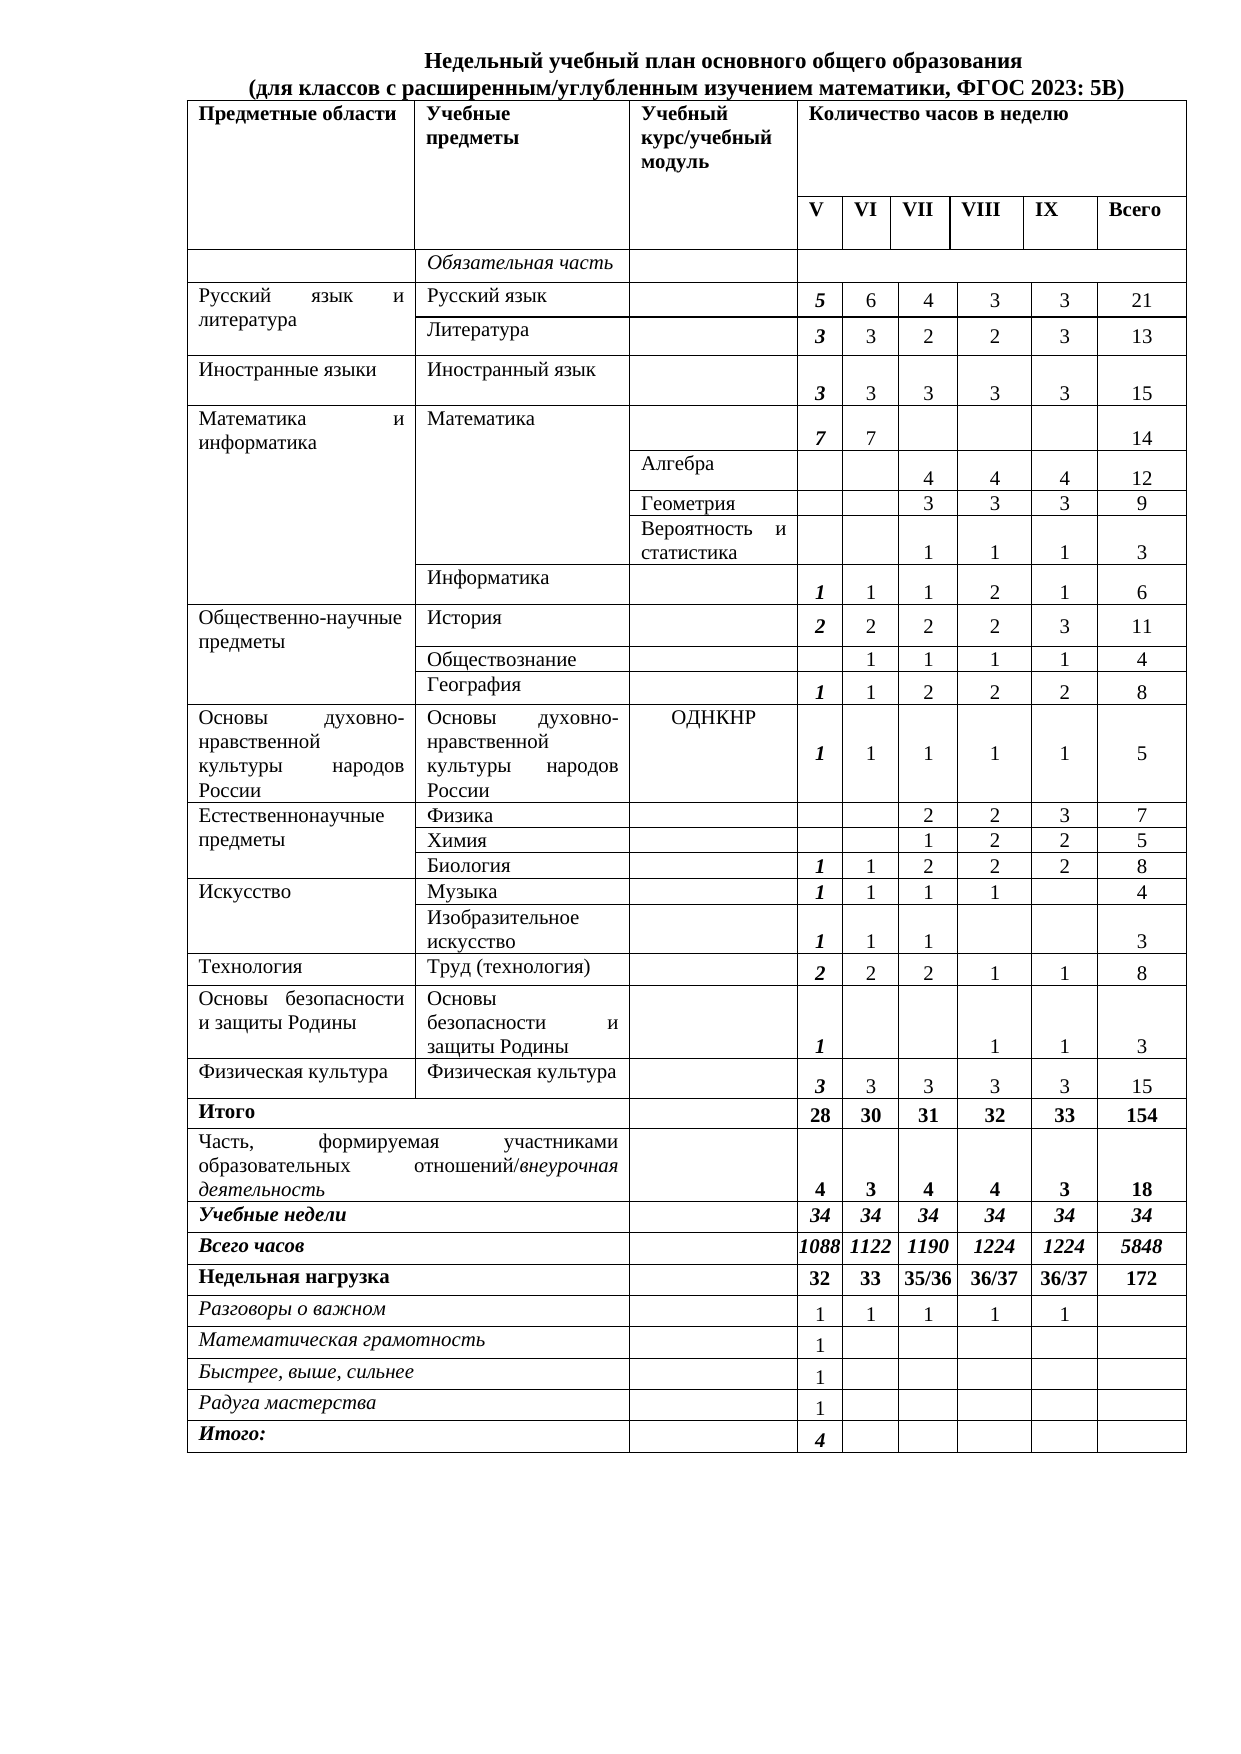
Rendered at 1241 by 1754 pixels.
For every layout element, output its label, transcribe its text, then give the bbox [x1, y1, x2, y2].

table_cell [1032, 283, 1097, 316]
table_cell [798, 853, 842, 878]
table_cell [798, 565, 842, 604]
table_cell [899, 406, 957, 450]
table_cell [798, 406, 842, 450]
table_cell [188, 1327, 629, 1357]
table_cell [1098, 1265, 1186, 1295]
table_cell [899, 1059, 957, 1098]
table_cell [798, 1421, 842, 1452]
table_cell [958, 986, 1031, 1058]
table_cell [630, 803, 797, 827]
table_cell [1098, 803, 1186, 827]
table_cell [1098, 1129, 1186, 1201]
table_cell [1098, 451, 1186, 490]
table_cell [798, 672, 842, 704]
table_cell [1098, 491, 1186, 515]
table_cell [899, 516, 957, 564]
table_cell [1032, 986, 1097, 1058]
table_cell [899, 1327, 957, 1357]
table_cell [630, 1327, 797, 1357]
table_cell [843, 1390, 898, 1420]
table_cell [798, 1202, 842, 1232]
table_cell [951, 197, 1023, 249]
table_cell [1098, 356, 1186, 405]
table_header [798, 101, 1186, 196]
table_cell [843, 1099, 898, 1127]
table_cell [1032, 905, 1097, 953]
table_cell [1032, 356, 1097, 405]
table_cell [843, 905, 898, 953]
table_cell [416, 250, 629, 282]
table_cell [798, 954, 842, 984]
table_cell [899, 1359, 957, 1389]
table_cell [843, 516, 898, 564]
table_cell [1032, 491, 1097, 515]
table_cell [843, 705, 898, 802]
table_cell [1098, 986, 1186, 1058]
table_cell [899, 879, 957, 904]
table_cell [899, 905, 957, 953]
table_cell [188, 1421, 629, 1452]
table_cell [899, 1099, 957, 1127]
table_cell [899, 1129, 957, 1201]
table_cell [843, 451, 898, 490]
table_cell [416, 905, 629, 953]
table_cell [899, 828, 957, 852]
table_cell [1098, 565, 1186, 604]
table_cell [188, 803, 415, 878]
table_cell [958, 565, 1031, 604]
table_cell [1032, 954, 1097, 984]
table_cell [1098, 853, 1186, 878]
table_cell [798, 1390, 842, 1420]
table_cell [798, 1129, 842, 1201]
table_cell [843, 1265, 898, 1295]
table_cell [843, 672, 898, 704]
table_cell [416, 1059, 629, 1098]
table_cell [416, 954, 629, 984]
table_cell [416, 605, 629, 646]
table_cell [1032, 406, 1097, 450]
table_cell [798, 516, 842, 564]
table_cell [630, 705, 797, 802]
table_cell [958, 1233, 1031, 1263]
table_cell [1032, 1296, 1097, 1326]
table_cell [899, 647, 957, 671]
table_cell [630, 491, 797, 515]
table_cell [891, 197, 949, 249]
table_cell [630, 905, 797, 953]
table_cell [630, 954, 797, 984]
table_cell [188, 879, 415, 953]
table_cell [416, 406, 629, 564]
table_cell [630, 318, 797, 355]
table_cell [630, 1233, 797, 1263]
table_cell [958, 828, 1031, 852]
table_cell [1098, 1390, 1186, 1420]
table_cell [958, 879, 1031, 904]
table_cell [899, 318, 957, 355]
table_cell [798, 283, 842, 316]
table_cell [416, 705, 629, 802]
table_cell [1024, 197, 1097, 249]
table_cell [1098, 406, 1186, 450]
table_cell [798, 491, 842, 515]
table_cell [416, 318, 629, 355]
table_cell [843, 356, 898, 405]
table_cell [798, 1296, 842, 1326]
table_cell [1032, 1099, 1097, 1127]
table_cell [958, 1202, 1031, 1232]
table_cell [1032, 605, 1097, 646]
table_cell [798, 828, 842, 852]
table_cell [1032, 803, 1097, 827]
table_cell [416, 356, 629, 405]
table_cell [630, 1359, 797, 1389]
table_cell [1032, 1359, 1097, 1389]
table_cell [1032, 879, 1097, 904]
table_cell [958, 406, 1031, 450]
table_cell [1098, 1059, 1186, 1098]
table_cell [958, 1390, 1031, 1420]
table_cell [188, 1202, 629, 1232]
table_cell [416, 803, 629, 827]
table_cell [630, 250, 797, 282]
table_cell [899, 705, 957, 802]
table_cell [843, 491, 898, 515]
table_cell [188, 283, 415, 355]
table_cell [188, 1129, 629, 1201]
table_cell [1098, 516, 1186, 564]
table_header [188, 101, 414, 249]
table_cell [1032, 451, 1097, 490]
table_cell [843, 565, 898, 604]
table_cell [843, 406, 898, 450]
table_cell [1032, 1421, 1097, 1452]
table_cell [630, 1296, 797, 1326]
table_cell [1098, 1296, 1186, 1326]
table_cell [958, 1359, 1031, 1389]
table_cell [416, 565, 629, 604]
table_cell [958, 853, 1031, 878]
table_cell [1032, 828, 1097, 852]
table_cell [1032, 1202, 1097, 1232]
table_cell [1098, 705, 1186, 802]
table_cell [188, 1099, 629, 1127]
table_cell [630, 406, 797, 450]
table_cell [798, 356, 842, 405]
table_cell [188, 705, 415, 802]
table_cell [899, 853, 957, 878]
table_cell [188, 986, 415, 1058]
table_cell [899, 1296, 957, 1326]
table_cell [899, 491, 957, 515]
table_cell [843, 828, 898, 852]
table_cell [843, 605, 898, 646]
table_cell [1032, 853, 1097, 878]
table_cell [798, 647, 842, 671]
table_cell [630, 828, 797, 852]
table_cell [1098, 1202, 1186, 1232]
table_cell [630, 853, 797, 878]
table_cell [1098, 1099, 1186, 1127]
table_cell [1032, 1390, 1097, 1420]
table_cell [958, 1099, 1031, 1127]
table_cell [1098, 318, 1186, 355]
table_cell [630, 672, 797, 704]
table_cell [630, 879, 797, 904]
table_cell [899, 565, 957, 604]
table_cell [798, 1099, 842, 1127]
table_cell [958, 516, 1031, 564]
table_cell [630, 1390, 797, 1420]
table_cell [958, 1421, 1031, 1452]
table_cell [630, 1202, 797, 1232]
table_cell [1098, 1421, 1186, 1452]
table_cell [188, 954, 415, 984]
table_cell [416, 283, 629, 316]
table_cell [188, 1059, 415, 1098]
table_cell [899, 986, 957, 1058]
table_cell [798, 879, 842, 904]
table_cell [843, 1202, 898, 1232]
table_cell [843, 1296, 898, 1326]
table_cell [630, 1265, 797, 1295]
text Недельный учебный план основного общего образования [192, 47, 1181, 74]
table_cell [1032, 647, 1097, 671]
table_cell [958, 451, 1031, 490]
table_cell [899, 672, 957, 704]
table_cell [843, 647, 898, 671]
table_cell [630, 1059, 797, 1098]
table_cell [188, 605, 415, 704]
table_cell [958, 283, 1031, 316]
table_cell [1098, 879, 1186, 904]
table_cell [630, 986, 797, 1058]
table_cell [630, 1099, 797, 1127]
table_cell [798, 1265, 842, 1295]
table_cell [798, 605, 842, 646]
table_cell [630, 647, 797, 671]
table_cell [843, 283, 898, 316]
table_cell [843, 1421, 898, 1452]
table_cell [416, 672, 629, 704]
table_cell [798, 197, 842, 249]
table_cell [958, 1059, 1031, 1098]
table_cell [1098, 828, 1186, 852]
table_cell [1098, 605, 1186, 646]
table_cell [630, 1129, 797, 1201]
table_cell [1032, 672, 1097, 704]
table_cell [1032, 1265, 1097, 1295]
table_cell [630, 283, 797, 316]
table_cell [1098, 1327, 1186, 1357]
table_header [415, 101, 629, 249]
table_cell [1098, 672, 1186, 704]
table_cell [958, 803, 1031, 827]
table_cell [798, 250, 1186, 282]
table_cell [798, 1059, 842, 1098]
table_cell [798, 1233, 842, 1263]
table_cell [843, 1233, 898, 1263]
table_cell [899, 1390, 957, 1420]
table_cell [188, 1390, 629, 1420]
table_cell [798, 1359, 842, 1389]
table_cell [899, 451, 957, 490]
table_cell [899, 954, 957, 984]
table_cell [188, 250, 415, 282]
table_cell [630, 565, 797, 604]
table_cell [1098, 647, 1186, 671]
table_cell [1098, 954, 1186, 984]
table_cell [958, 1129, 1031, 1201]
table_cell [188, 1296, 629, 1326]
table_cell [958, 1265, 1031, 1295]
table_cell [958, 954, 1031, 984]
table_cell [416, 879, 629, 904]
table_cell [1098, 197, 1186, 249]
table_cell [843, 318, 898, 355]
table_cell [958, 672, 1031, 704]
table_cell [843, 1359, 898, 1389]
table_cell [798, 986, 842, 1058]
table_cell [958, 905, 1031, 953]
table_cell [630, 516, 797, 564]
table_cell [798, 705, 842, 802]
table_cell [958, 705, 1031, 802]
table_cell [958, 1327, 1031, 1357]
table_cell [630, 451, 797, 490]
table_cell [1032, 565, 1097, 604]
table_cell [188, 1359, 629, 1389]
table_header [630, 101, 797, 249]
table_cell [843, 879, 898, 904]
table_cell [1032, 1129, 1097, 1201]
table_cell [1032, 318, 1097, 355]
text (для классов с расширенным/углубленным изучением математики, ФГОС 2023: 5В) [192, 74, 1181, 100]
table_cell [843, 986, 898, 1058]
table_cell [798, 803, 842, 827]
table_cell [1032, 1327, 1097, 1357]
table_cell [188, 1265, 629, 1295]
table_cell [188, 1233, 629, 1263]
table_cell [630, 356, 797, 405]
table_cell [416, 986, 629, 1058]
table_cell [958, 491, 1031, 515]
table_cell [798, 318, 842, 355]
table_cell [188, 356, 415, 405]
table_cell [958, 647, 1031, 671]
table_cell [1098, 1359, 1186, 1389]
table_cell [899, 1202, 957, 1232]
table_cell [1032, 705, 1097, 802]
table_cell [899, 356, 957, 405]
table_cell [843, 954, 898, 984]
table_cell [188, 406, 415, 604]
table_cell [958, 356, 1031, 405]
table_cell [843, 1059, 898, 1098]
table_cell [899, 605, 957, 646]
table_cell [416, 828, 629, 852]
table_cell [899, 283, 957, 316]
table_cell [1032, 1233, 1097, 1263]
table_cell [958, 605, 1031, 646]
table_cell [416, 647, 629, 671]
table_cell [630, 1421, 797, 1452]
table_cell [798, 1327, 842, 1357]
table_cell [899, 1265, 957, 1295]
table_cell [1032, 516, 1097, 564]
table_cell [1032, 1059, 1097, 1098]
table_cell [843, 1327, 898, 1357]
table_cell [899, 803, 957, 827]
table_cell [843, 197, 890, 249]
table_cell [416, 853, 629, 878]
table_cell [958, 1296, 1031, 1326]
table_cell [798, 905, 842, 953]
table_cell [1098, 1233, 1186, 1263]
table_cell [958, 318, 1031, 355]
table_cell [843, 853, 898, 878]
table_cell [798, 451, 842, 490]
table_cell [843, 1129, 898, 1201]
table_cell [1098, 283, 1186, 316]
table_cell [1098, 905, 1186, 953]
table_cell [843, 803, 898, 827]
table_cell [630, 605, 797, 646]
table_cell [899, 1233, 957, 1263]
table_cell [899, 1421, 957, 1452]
